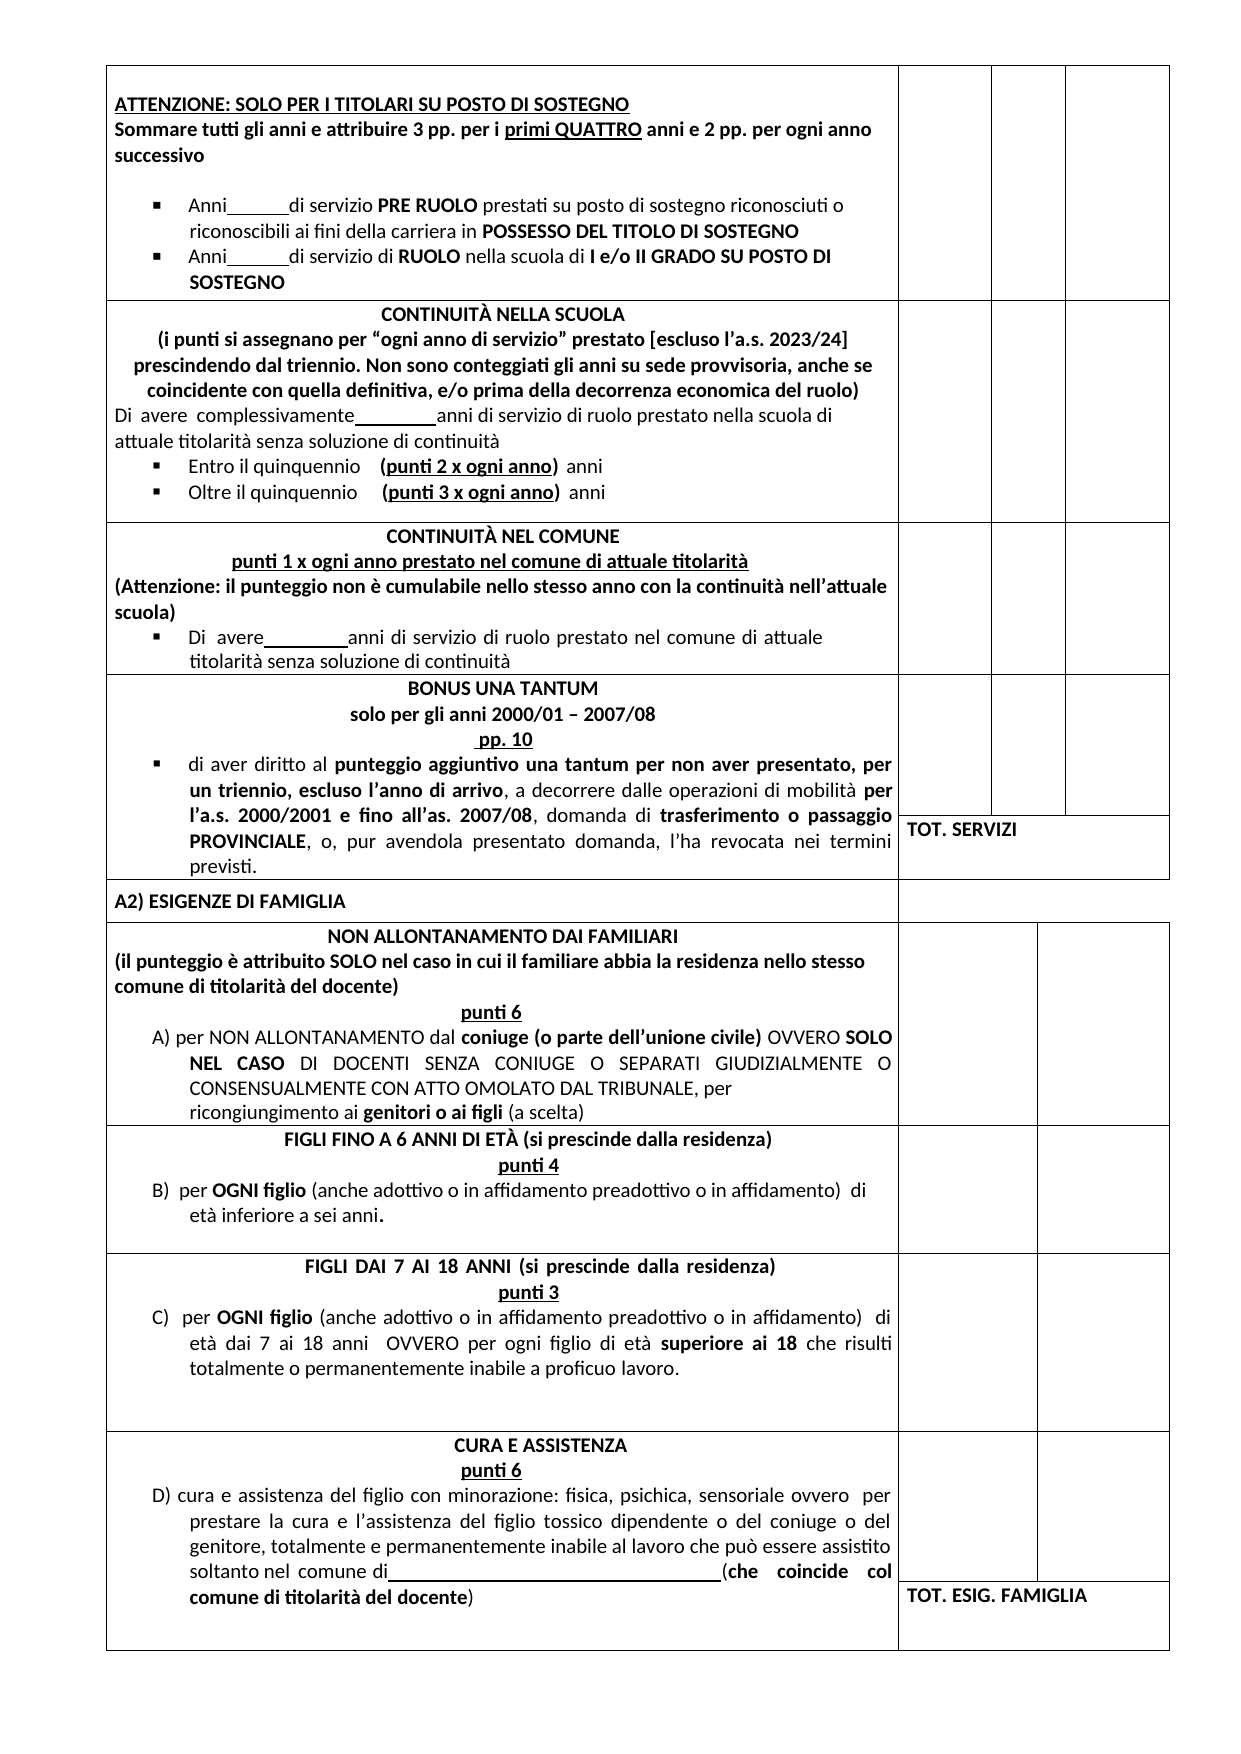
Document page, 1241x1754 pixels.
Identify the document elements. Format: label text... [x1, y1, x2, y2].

table_header [992, 66, 1065, 300]
table_cell [899, 1254, 1037, 1431]
table_header [899, 66, 991, 300]
table_cell FIGLI DAI 7 AI 18 ANNI (si prescinde dalla residenza) punti 3 C) per OGNI figlio (anche adottivo o in affidamento preadottivo o in affidamento) di età dai 7 ai 18 anni OVVERO per ogni figlio di età superiore ai 18 che risulti totalmente o permanentemente inabile a proficuo lavoro. [107, 1254, 898, 1431]
table_cell TOT. SERVIZI [899, 816, 1169, 879]
table_cell [1066, 301, 1169, 522]
table_cell [899, 923, 1037, 1125]
table_cell [899, 523, 991, 674]
table_cell [899, 1126, 1037, 1252]
table_cell [992, 301, 1065, 522]
table_cell [899, 675, 991, 815]
table_cell [992, 523, 1065, 674]
table_cell CONTINUITÀ NELLA SCUOLA (i punti si assegnano per “ogni anno di servizio” prestato [escluso l’a.s. 2023/24] prescindendo dal triennio. Non sono conteggiati gli anni su sede provvisoria, anche se coincidente con quella definitiva, e/o prima della decorrenza economica del ruolo) Di avere complessivamente anni di servizio di ruolo prestato nella scuola di attuale titolarità senza soluzione di continuità Entro il quinquennio (punti 2 x ogni anno) anni Oltre il quinquennio (punti 3 x ogni anno) anni [107, 301, 898, 522]
table_cell [1038, 923, 1169, 1125]
table_cell [1038, 1126, 1169, 1252]
table_cell BONUS UNA TANTUM solo per gli anni 2000/01 – 2007/08 pp. 10 di aver diritto al punteggio aggiuntivo una tantum per non aver presentato, per un triennio, escluso l’anno di arrivo, a decorrere dalle operazioni di mobilità per l’a.s. 2000/2001 e fino all’as. 2007/08, domanda di trasferimento o passaggio PROVINCIALE, o, pur avendola presentato domanda, l’ha revocata nei termini previsti. [107, 675, 898, 879]
table_cell [899, 1432, 1037, 1581]
table_cell [899, 880, 1169, 922]
table_cell CURA E ASSISTENZA punti 6 D) cura e assistenza del figlio con minorazione: fisica, psichica, sensoriale ovvero per prestare la cura e l’assistenza del figlio tossico dipendente o del coniuge o del genitore, totalmente e permanentemente inabile al lavoro che può essere assistito soltanto nel comune di (che coincide col comune di titolarità del docente) [107, 1432, 898, 1650]
table_cell [1066, 675, 1169, 815]
table_cell [992, 675, 1065, 815]
table_cell FIGLI FINO A 6 ANNI DI ETÀ (si prescinde dalla residenza) punti 4 B) per OGNI figlio (anche adottivo o in affidamento preadottivo o in affidamento) di età inferiore a sei anni. [107, 1126, 898, 1252]
table_cell [899, 301, 991, 522]
table_cell CONTINUITÀ NEL COMUNE punti 1 x ogni anno prestato nel comune di attuale titolarità (Attenzione: il punteggio non è cumulabile nello stesso anno con la continuità nell’attuale scuola) Di avere anni di servizio di ruolo prestato nel comune di attuale titolarità senza soluzione di continuità [107, 523, 898, 674]
table_cell TOT. ESIG. FAMIGLIA [899, 1582, 1169, 1650]
table_cell [1038, 1254, 1169, 1431]
table_cell A2) ESIGENZE DI FAMIGLIA [107, 880, 898, 922]
table_cell [1066, 523, 1169, 674]
table_cell NON ALLONTANAMENTO DAI FAMILIARI (il punteggio è attribuito SOLO nel caso in cui il familiare abbia la residenza nello stesso comune di titolarità del docente) punti 6 A) per NON ALLONTANAMENTO dal coniuge (o parte dell’unione civile) OVVERO SOLO NEL CASO DI DOCENTI SENZA CONIUGE O SEPARATI GIUDIZIALMENTE O CONSENSUALMENTE CON ATTO OMOLATO DAL TRIBUNALE, per ricongiungimento ai genitori o ai figli (a scelta) [107, 923, 898, 1125]
table_cell [1038, 1432, 1169, 1581]
table_header [1066, 66, 1169, 300]
table_header ATTENZIONE: SOLO PER I TITOLARI SU POSTO DI SOSTEGNO Sommare tutti gli anni e attribuire 3 pp. per i primi QUATTRO anni e 2 pp. per ogni anno successivo Anni di servizio PRE RUOLO prestati su posto di sostegno riconosciuti o riconoscibili ai fini della carriera in POSSESSO DEL TITOLO DI SOSTEGNO Anni di servizio di RUOLO nella scuola di I e/o II GRADO SU POSTO DI SOSTEGNO [107, 66, 898, 300]
